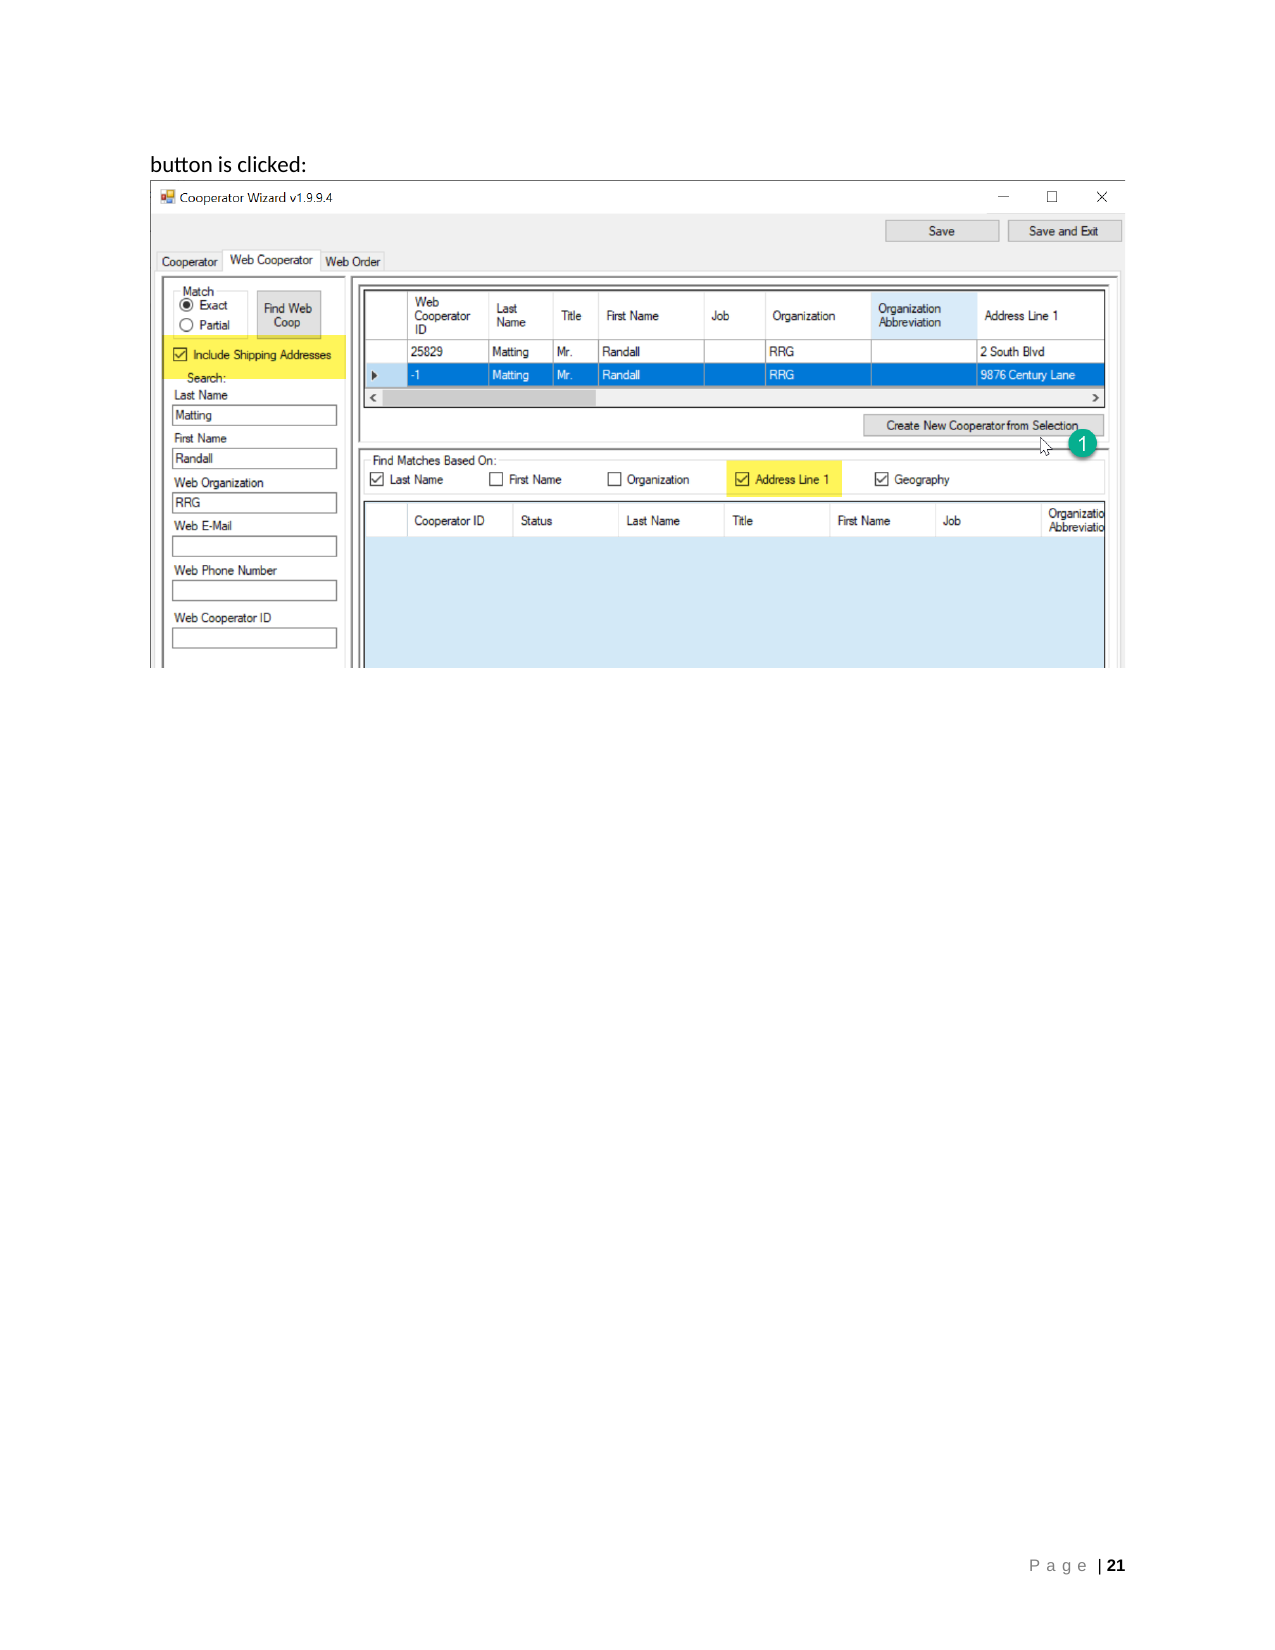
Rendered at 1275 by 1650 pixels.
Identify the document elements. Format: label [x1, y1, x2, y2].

text [150, 150, 1125, 180]
picture [150, 180, 1125, 668]
